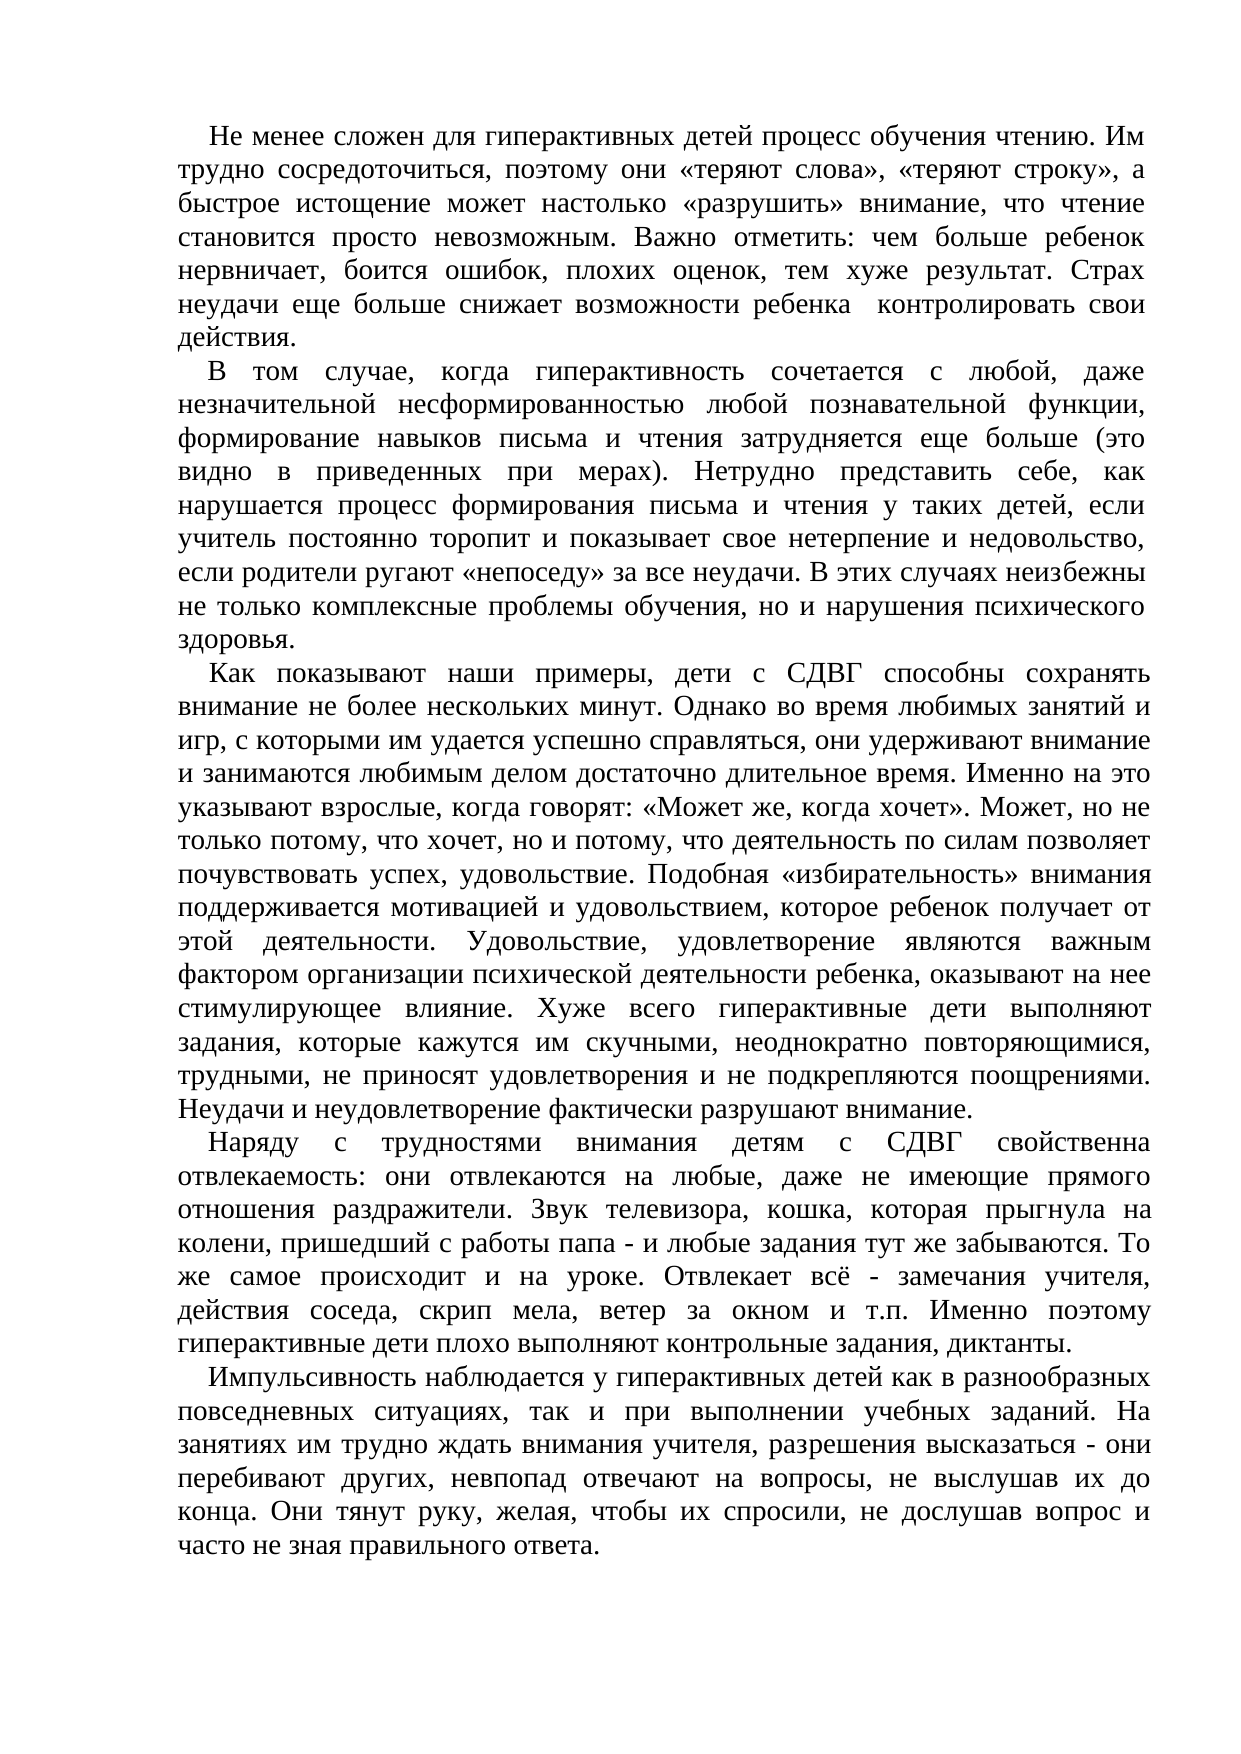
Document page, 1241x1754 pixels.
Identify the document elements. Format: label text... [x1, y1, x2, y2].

text Импульсивность наблюдается у гиперактивных детей как в разнообразных повседневных ситуациях, так и при выполнении учебных заданий. На занятиях им трудно ждать внимания учителя, разрешения высказаться - они перебивают других, невпопад отвечают на вопросы, не выслушав их до конца. Они тянут руку, желая, чтобы их спросили, не дослушав вопрос и часто не зная правильного ответа. [177, 1359, 1152, 1560]
text В том случае, когда гиперактивность сочетается с любой, даже незначительной несформированностью любой познавательной функции, формирование навыков письма и чтения затрудняется еще больше (это видно в приведенных при мерах). Нетрудно представить себе, как нарушается процесс формирования письма и чтения у таких детей, если учитель постоянно торопит и показывает свое нетерпение и недовольство, если родители ругают «непоседу» за все неудачи. В этих случаях неизбежны не только комплексные проблемы обучения, но и нарушения психического здоровья. [178, 353, 1146, 655]
text Не менее сложен для гиперактивных детей процесс обучения чтению. Им трудно сосредоточиться, поэтому они «теряют слова», «теряют строку», а быстрое истощение может настолько «разрушить» внимание, что чтение становится просто невозможным. Важно отметить: чем больше ребенок нервничает, боится ошибок, плохих оценок, тем хуже результат. Страх неудачи еще больше снижает возможности ребенка контролировать свои действия. [178, 118, 1146, 353]
text Как показывают наши примеры, дети с СДВГ способны сохранять внимание не более нескольких минут. Однако во время любимых занятий и игр, с которыми им удается успешно справляться, они удерживают внимание и занимаются любимым делом достаточно длительное время. Именно на это указывают взрослые, когда говорят: «Может же, когда хочет». Может, но не только потому, что хочет, но и потому, что деятельность по силам позволяет почувствовать успех, удовольствие. Подобная «избирательность» внимания поддерживается мотивацией и удовольствием, которое ребенок получает от этой деятельности. Удовольствие, удовлетворение являются важным фактором организации психической деятельности ребенка, оказывают на нее стимулирующее влияние. Хуже всего гиперактивные дети выполняют задания, которые кажутся им скучными, неоднократно повторяющимися, трудными, не приносят удовлетворения и не подкрепляются поощрениями. Неудачи и неудовлетворение фактически разрушают внимание. [178, 655, 1152, 1124]
text Наряду с трудностями внимания детям с СДВГ свойственна отвлекаемость: они отвлекаются на любые, даже не имеющие прямого отношения раздражители. Звук телевизора, кошка, которая прыгнула на колени, пришедший с работы папа - и любые задания тут же забываются. То же самое происходит и на уроке. Отвлекает всё - замечания учителя, действия соседа, скрип мела, ветер за окном и т.п. Именно поэтому гиперактивные дети плохо выполняют контрольные задания, диктанты. [177, 1124, 1152, 1359]
